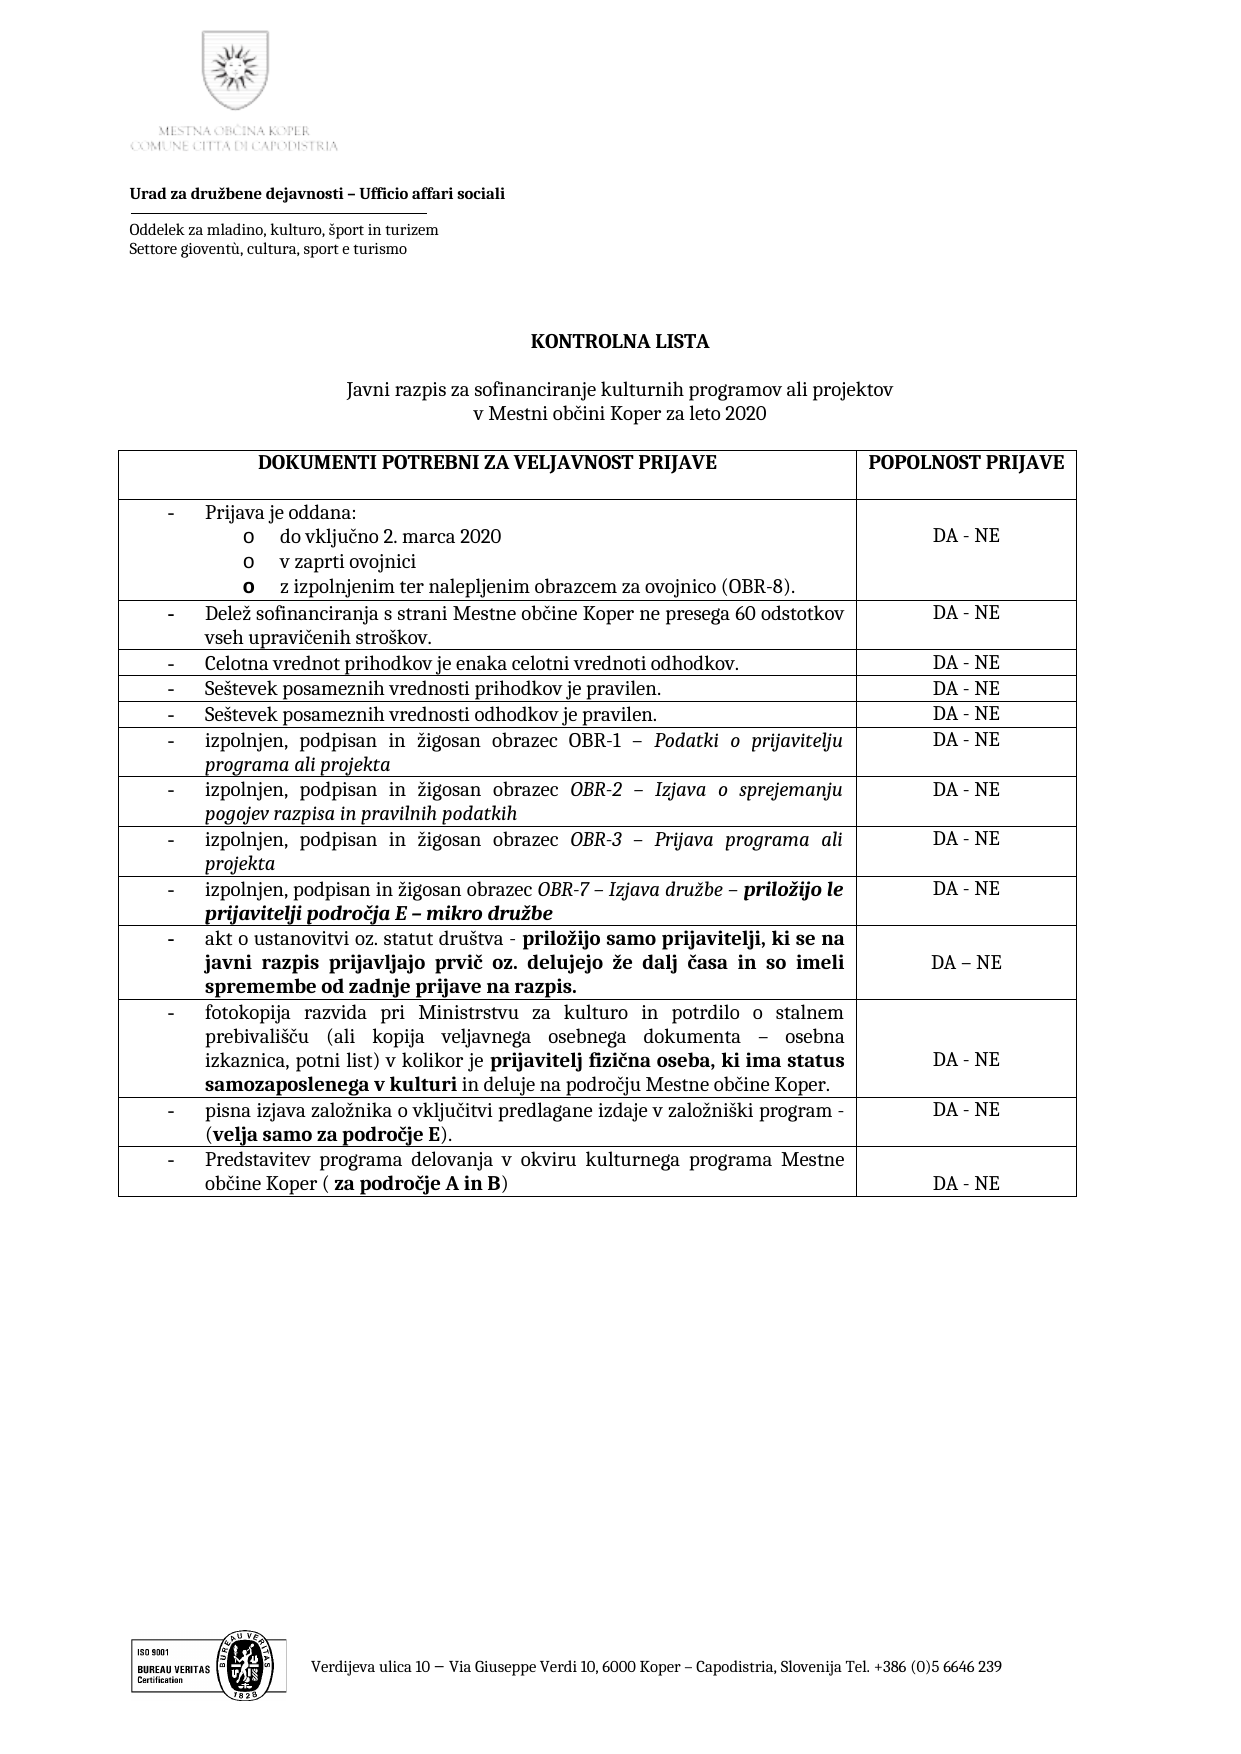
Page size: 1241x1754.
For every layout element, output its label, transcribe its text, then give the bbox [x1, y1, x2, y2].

table_cell DA - NE [857, 827, 1076, 876]
table_cell Predstavitev programa delovanja v okviru kulturnega programa Mestne občine Koper ( za področje A in B) [119, 1147, 856, 1196]
table_cell Celotna vrednot prihodkov je enaka celotni vrednoti odhodkov. [119, 650, 856, 675]
table_cell DA – NE [857, 926, 1076, 999]
table_cell izpolnjen, podpisan in žigosan obrazec OBR-1 – Podatki o prijavitelju programa ali projekta [119, 728, 856, 776]
table_cell DA - NE [857, 1098, 1076, 1146]
table_cell izpolnjen, podpisan in žigosan obrazec OBR-2 – Izjava o sprejemanju pogojev razpisa in pravilnih podatkih [119, 777, 856, 826]
table_cell Prijava je oddana: do vključno 2. marca 2020 v zaprti ovojnici z izpolnjenim ter nalepljenim obrazcem za ovojnico (OBR-8). [119, 500, 856, 600]
table_header DOKUMENTI POTREBNI ZA VELJAVNOST PRIJAVE [119, 451, 856, 499]
table_cell Delež sofinanciranja s strani Mestne občine Koper ne presega 60 odstotkov vseh upravičenih stroškov. [119, 601, 856, 649]
table_cell Seštevek posameznih vrednosti odhodkov je pravilen. [119, 702, 856, 727]
table_cell DA - NE [857, 1000, 1076, 1097]
table_cell DA - NE [857, 877, 1076, 925]
table_cell DA - NE [857, 777, 1076, 826]
table_cell fotokopija razvida pri Ministrstvu za kulturo in potrdilo o stalnem prebivališču (ali kopija veljavnega osebnega dokumenta – osebna izkaznica, potni list) v kolikor je prijavitelj fizična oseba, ki ima status samozaposlenega v kulturi in deluje na področju Mestne občine Koper. [119, 1000, 856, 1097]
table_header POPOLNOST PRIJAVE [857, 451, 1076, 499]
table_cell Seštevek posameznih vrednosti prihodkov je pravilen. [119, 676, 856, 701]
table_cell akt o ustanovitvi oz. statut društva - priložijo samo prijavitelji, ki se na javni razpis prijavljajo prvič oz. delujejo že dalj časa in so imeli spremembe od zadnje prijave na razpis. [119, 926, 856, 999]
table_cell DA - NE [857, 676, 1076, 701]
table_cell DA - NE [857, 500, 1076, 600]
text Javni razpis za sofinanciranje kulturnih programov ali projektov [118, 378, 1122, 402]
table_cell izpolnjen, podpisan in žigosan obrazec OBR-7 – Izjava družbe – priložijo le prijavitelji področja E – mikro družbe [119, 877, 856, 925]
table_cell DA - NE [857, 650, 1076, 675]
table_cell pisna izjava založnika o vključitvi predlagane izdaje v založniški program - (velja samo za področje E). [119, 1098, 856, 1146]
table_cell DA - NE [857, 702, 1076, 727]
text v Mestni občini Koper za leto 2020 [118, 402, 1122, 426]
table_cell izpolnjen, podpisan in žigosan obrazec OBR-3 – Prijava programa ali projekta [119, 827, 856, 876]
table_cell DA - NE [857, 601, 1076, 649]
table_cell DA - NE [857, 728, 1076, 776]
table_cell DA - NE [857, 1147, 1076, 1196]
picture [131, 1630, 287, 1701]
text KONTROLNA LISTA [118, 330, 1122, 354]
